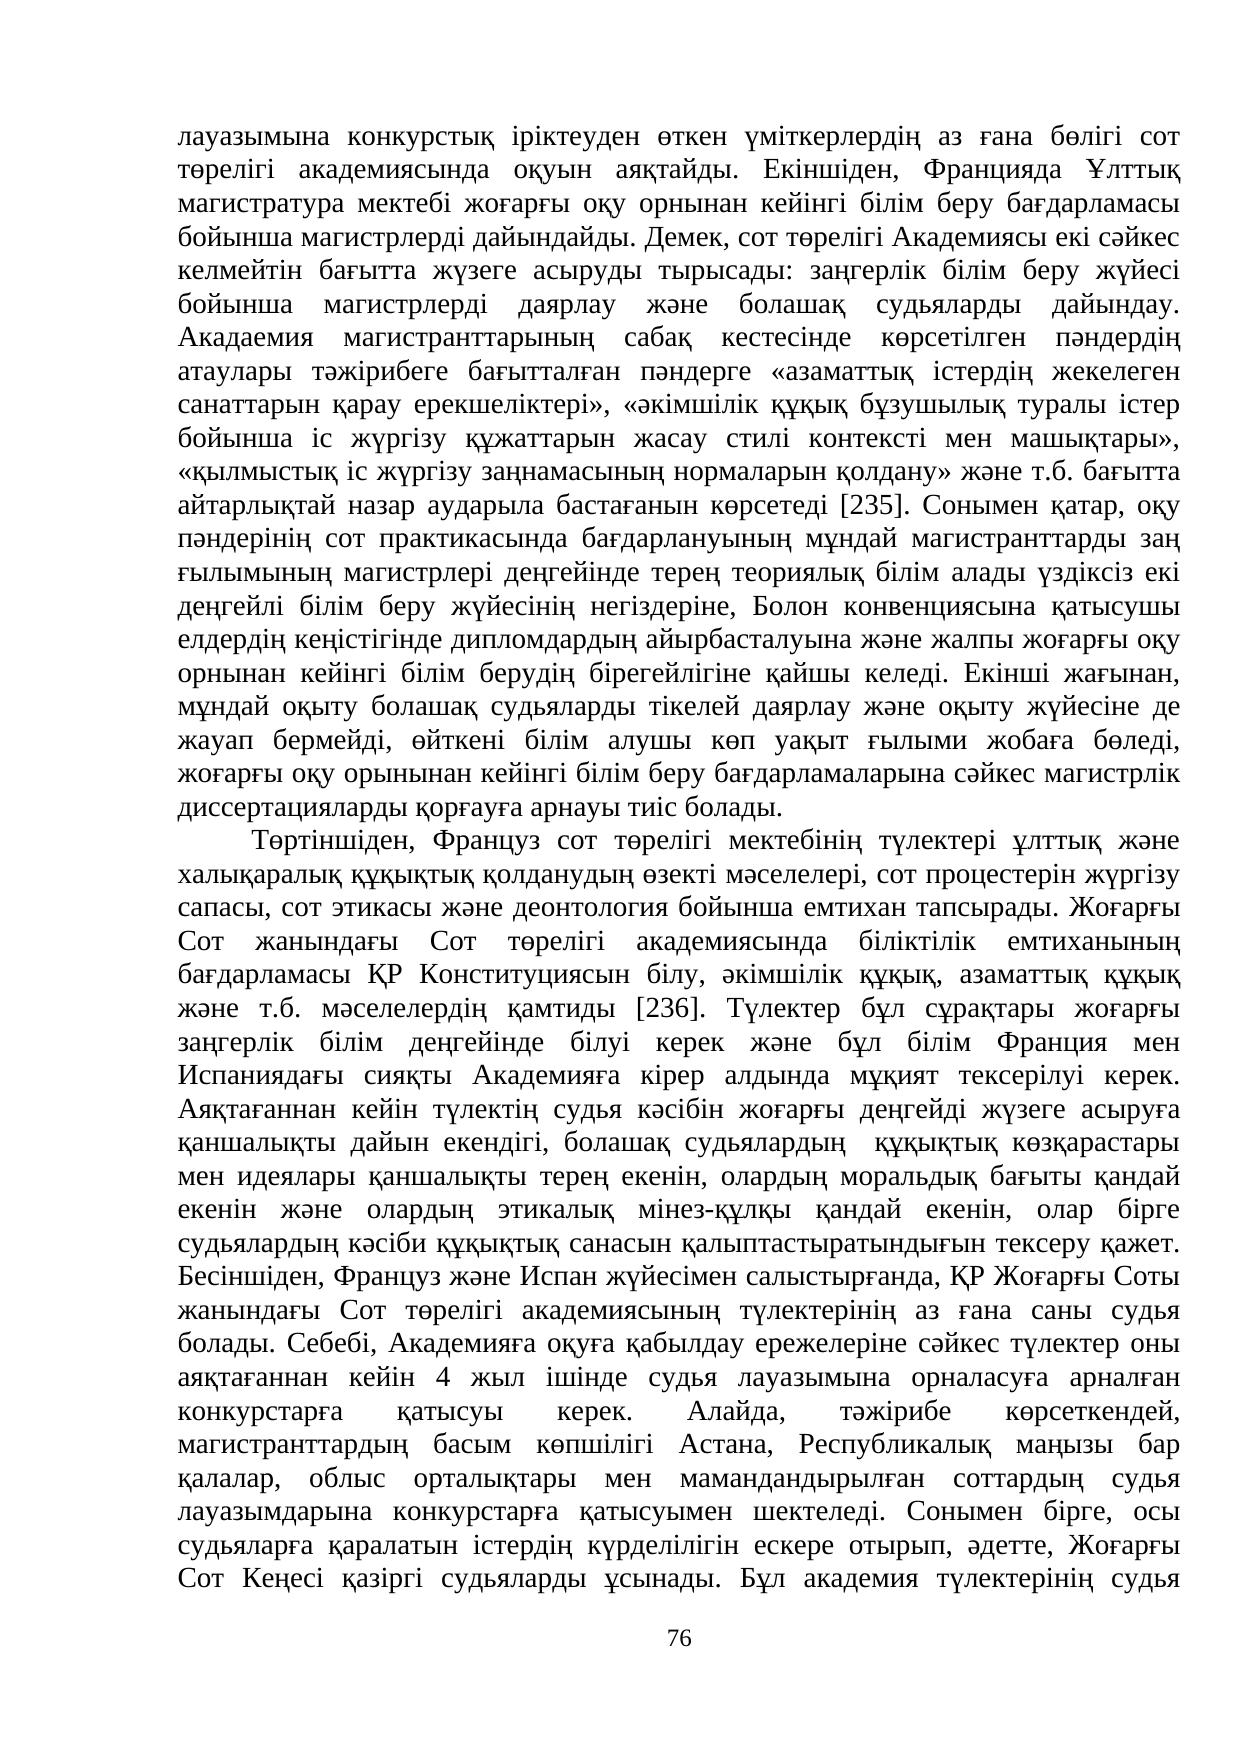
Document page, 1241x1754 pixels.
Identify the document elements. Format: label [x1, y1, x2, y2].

text [177, 118, 1181, 822]
text [177, 822, 1181, 1594]
